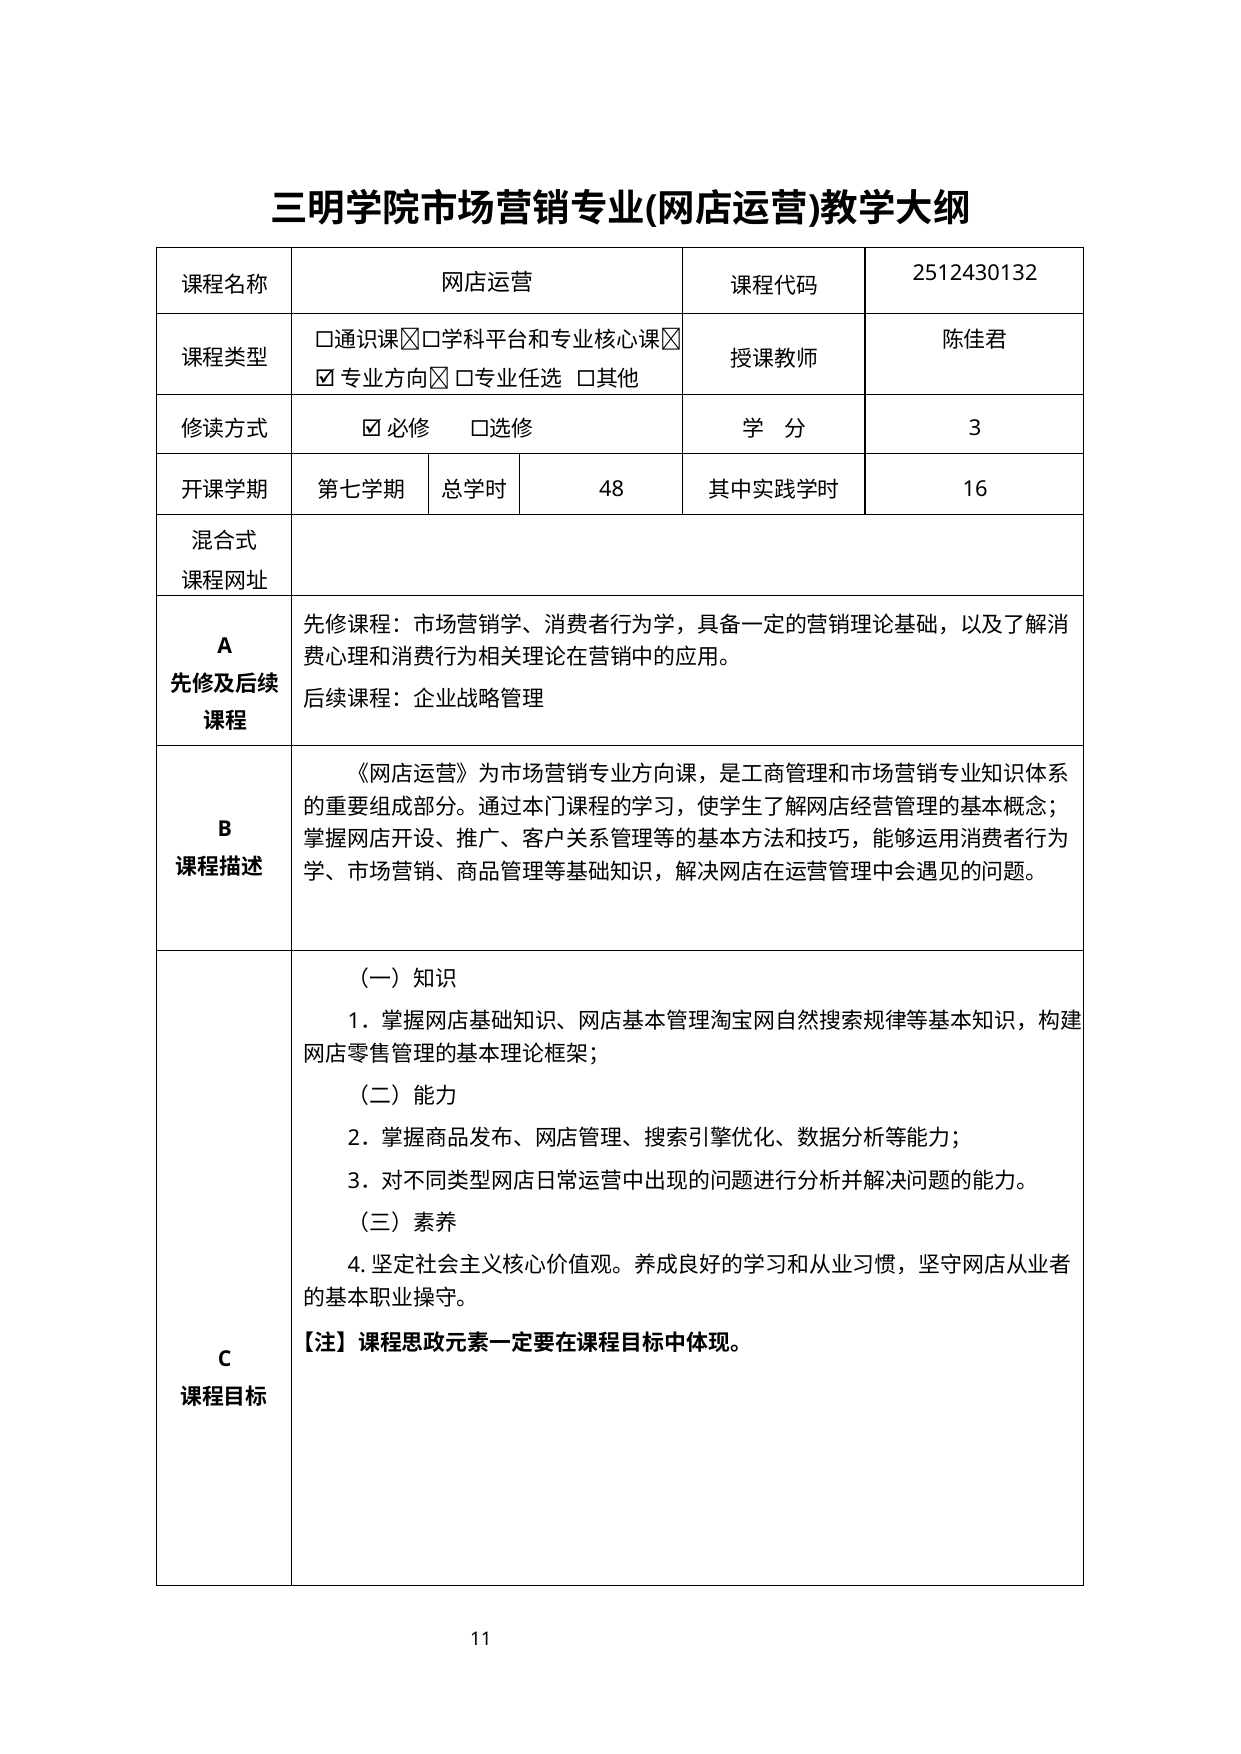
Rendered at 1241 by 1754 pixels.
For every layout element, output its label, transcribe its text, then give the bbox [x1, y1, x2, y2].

table_cell 授课教师 [683, 314, 864, 393]
table_header 课程名称 [157, 248, 291, 313]
table_cell 先修课程：市场营销学、消费者行为学，具备一定的营销理论基础，以及了解消费心理和消费行为相关理论在营销中的应用。 后续课程：企业战略管理 [292, 596, 1083, 745]
table_cell 修读方式 [157, 395, 291, 453]
table_cell 其中实践学时 [683, 454, 864, 514]
table_cell 48 [520, 454, 682, 514]
table_cell 总学时 [429, 454, 519, 514]
table_cell 学 分 [683, 395, 864, 453]
table_cell 陈佳君 [866, 314, 1083, 393]
table_cell C 课程目标 [157, 951, 291, 1584]
table_header 2512430132 [866, 248, 1083, 313]
subtitle 三明学院市场营销专业(网店运营)教学大纲 [187, 172, 1053, 237]
table_cell 必修 选修 [292, 395, 682, 453]
table_cell 开课学期 [157, 454, 291, 514]
table_cell 课程类型 [157, 314, 291, 393]
table_cell 3 [866, 395, 1083, 453]
table_cell 混合式 课程网址 [157, 515, 291, 595]
table_cell 通识课学科平台和专业核心课 专业方向 专业任选 其他 [292, 314, 682, 393]
table_cell A 先修及后续 课程 [157, 596, 291, 745]
table_cell 《网店运营》为市场营销专业方向课，是工商管理和市场营销专业知识体系的重要组成部分。通过本门课程的学习，使学生了解网店经营管理的基本概念；掌握网店开设、推广、客户关系管理等的基本方法和技巧，能够运用消费者行为学、市场营销、商品管理等基础知识，解决网店在运营管理中会遇见的问题。 [292, 746, 1083, 950]
table_cell [292, 515, 1083, 595]
table_cell 第七学期 [292, 454, 428, 514]
table_header 课程代码 [683, 248, 864, 313]
table_header 网店运营 [292, 248, 682, 313]
table_cell （一）知识 1．掌握网店基础知识、网店基本管理淘宝网自然搜索规律等基本知识，构建网店零售管理的基本理论框架； （二）能力 2．掌握商品发布、网店管理、搜索引擎优化、数据分析等能力； 3．对不同类型网店日常运营中出现的问题进行分析并解决问题的能力。 （三）素养 4. 坚定社会主义核心价值观。养成良好的学习和从业习惯，坚守网店从业者的基本职业操守。 【注】课程思政元素一定要在课程目标中体现。 [292, 951, 1083, 1584]
table_cell 16 [866, 454, 1083, 514]
table_cell B 课程描述 [157, 746, 291, 950]
